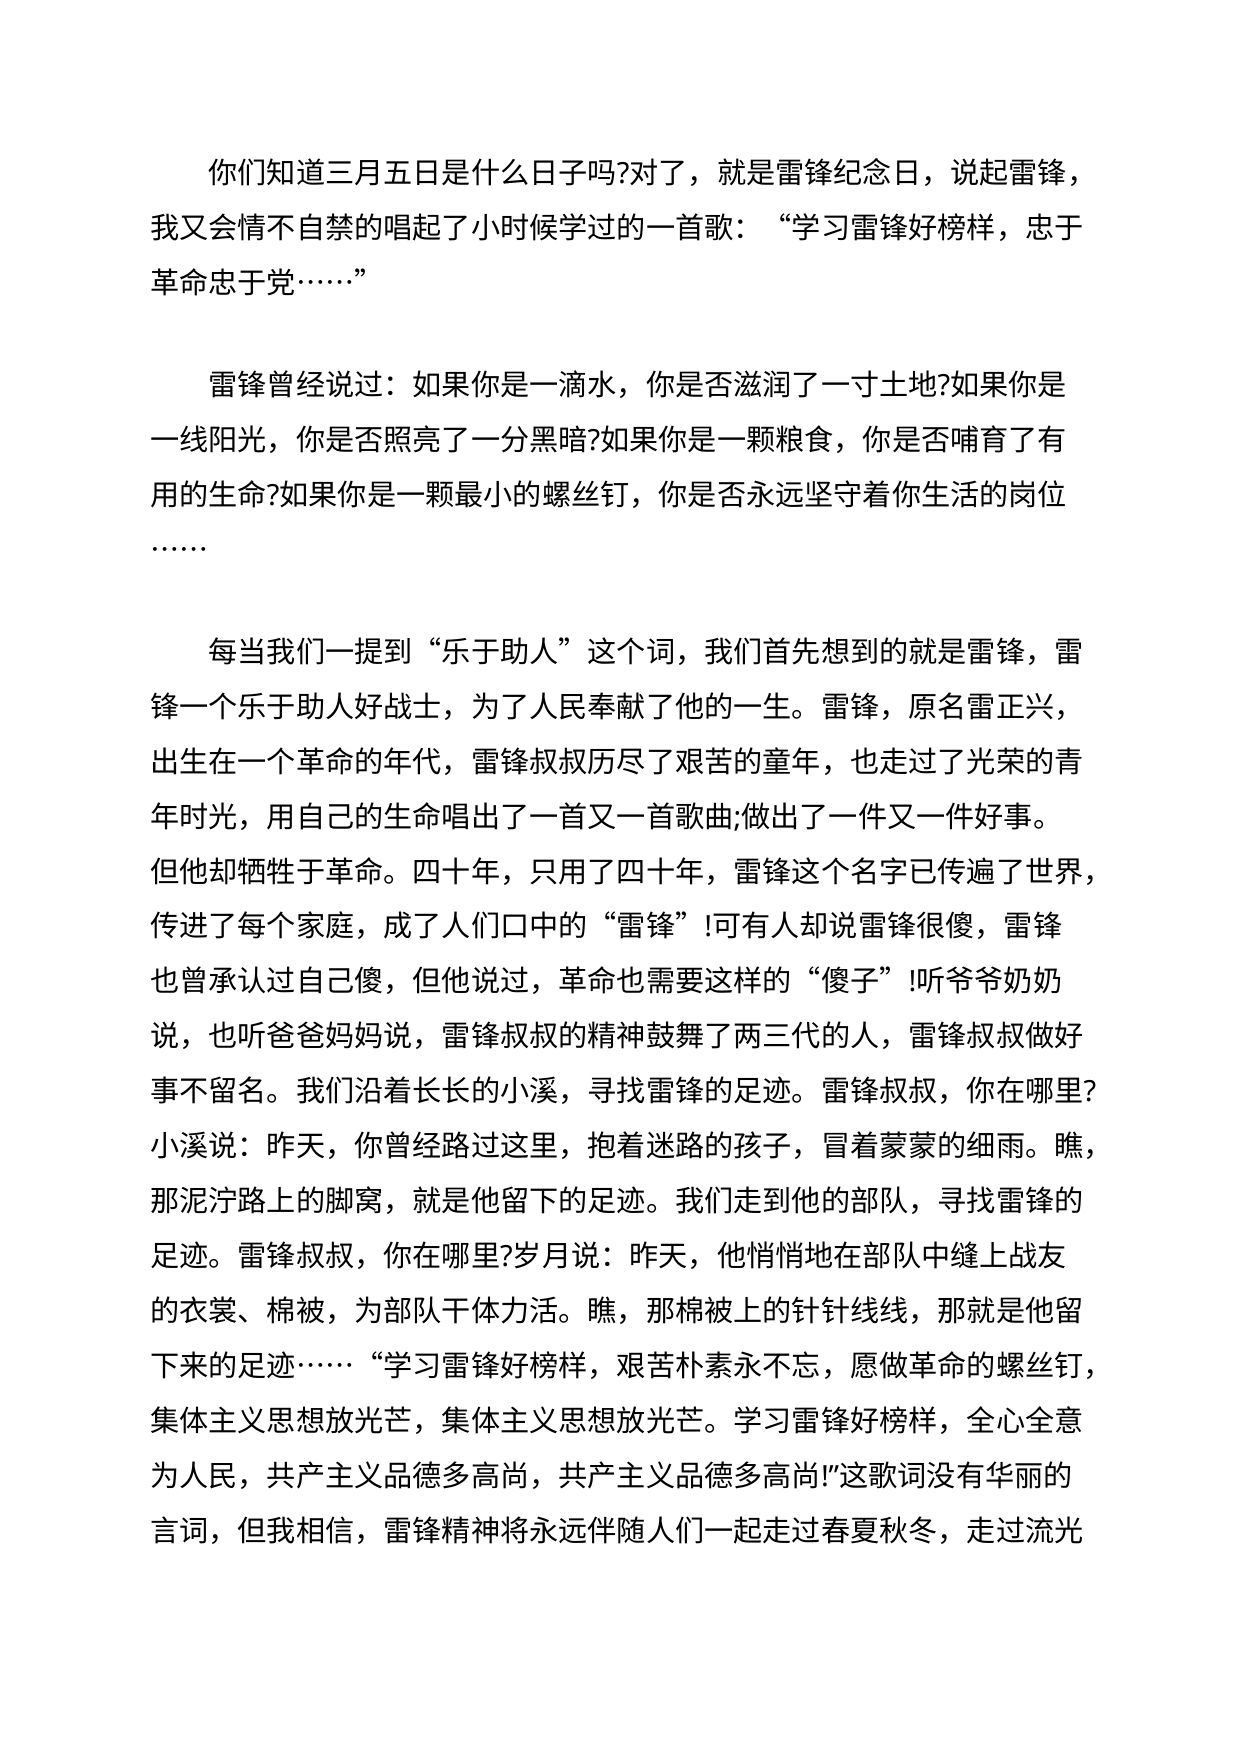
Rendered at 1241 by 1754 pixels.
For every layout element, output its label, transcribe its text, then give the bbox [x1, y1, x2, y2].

text 你们知道三月五日是什么日子吗?对了，就是雷锋纪念日，说起雷锋，我又会情不自禁的唱起了小时候学过的一首歌：“学习雷锋好榜样，忠于革命忠于党……” [150, 150, 1090, 302]
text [150, 628, 1090, 1550]
text 雷锋曾经说过：如果你是一滴水，你是否滋润了一寸土地?如果你是一线阳光，你是否照亮了一分黑暗?如果你是一颗粮食，你是否哺育了有用的生命?如果你是一颗最小的螺丝钉，你是否永远坚守着你生活的岗位…… [150, 362, 1090, 569]
